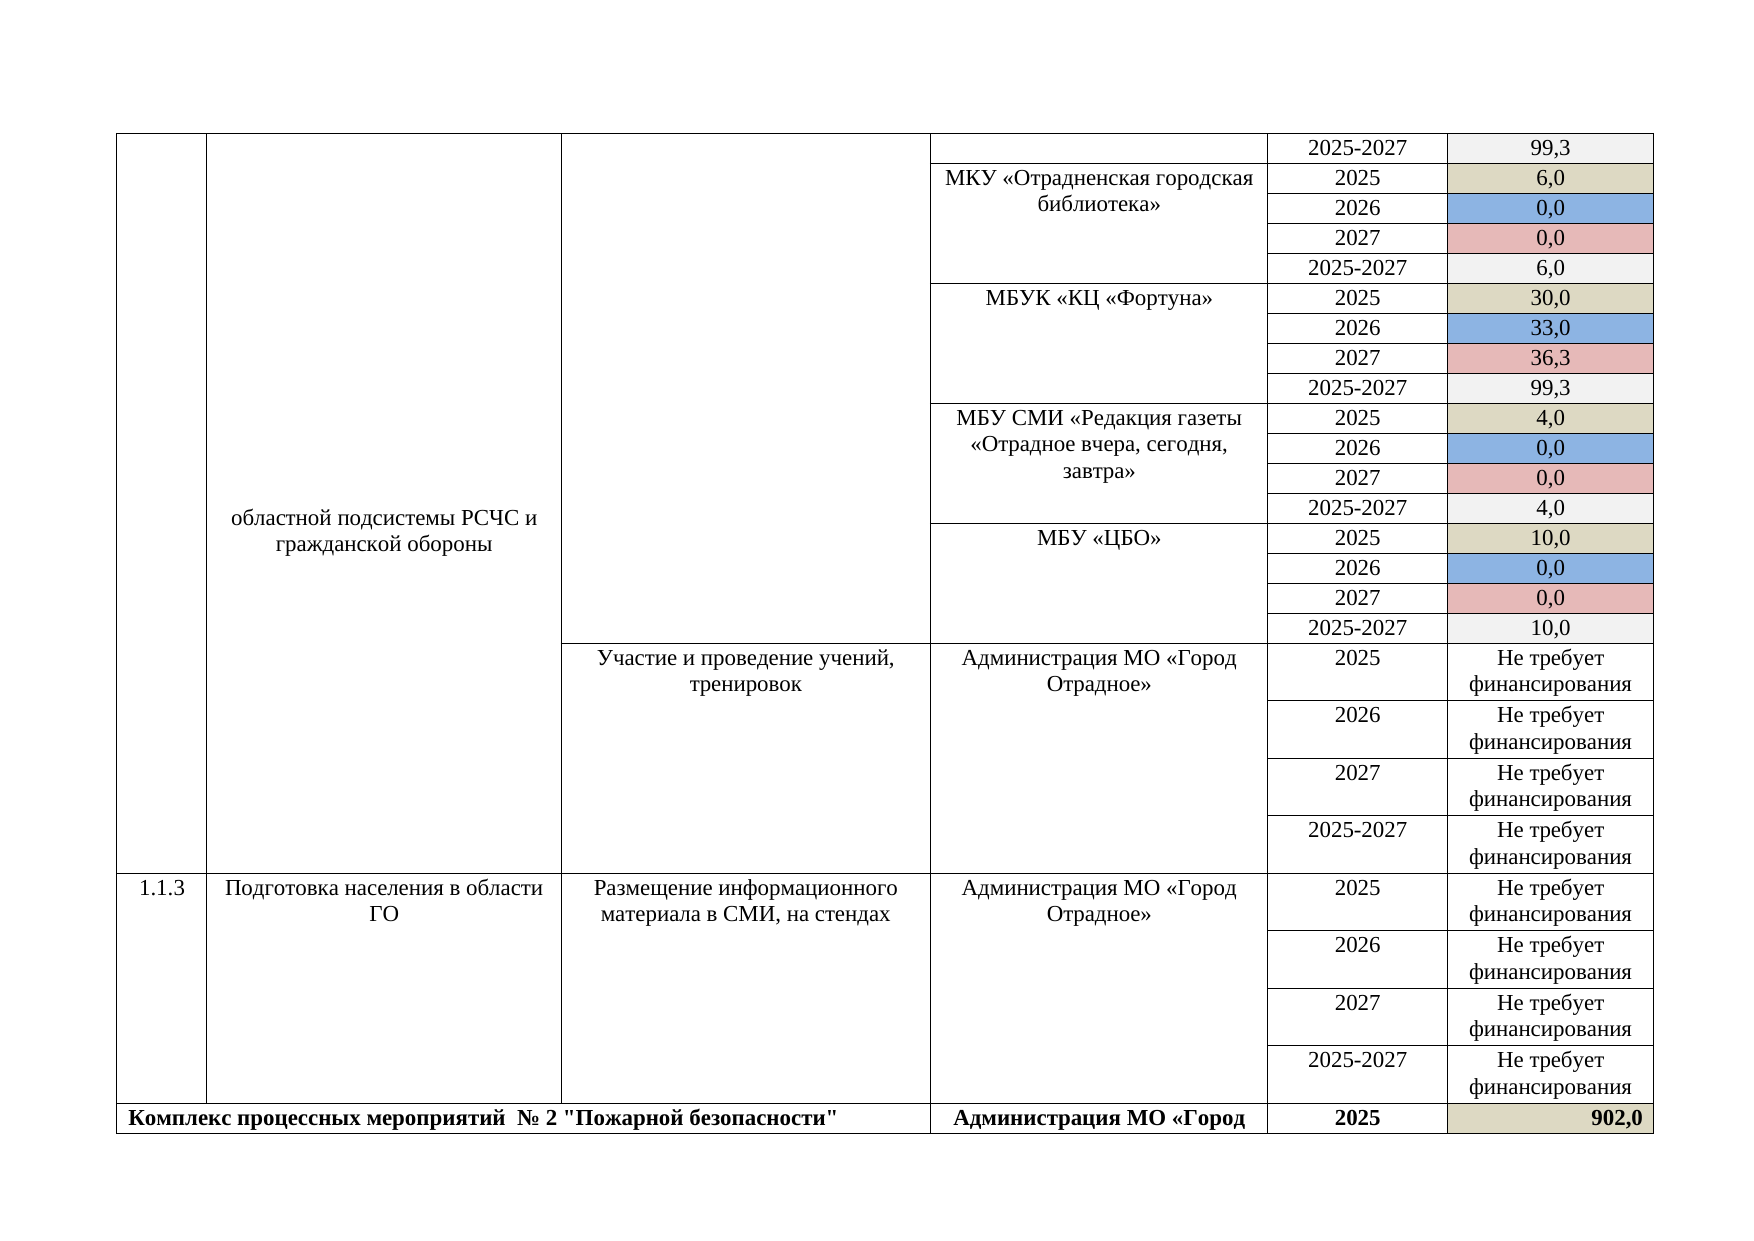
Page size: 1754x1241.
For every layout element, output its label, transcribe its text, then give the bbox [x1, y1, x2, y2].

table_cell 2027 [1268, 224, 1447, 253]
table_cell 2026 [1268, 931, 1447, 988]
table_cell 2027 [1268, 344, 1447, 373]
table_cell 2025-2027 [1268, 134, 1447, 163]
table_cell 2025 [1268, 284, 1447, 313]
table_cell Администрация МО «Город Отрадное» [931, 874, 1267, 1103]
table_cell Участие и проведение учений, тренировок [562, 644, 930, 873]
table_cell 0,0 [1448, 554, 1653, 583]
table_cell 2027 [1268, 759, 1447, 815]
table_cell 2026 [1268, 434, 1447, 463]
table_cell МБУ «ЦБО» [931, 524, 1267, 643]
table_cell МБУ СМИ «Редакция газеты «Отрадное вчера, сегодня, завтра» [931, 404, 1267, 523]
table_cell 2025 [1268, 1104, 1447, 1133]
table_cell 10,0 [1448, 614, 1653, 643]
table_cell 2025-2027 [1268, 1046, 1447, 1103]
table_cell 2027 [1268, 584, 1447, 613]
table_cell 0,0 [1448, 584, 1653, 613]
table_cell 2026 [1268, 314, 1447, 343]
table_cell Не требует финансирования [1448, 759, 1653, 815]
table_cell 36,3 [1448, 344, 1653, 373]
table_cell 0,0 [1448, 194, 1653, 223]
table_cell 2026 [1268, 194, 1447, 223]
table_cell 4,0 [1448, 494, 1653, 523]
table_cell 6,0 [1448, 164, 1653, 193]
table_cell Не требует финансирования [1448, 701, 1653, 758]
table_cell Не требует финансирования [1448, 1046, 1653, 1103]
table_cell Размещение информационного материала в СМИ, на стендах [562, 874, 930, 1103]
table_cell 2025-2027 [1268, 614, 1447, 643]
table_cell 10,0 [1448, 524, 1653, 553]
table_cell 2026 [1268, 701, 1447, 758]
table_cell МКУ «Отрадненская городская библиотека» [931, 164, 1267, 283]
table_cell 30,0 [1448, 284, 1653, 313]
table_cell 2025-2027 [1268, 374, 1447, 403]
table_cell 0,0 [1448, 464, 1653, 493]
table_cell 2025-2027 [1268, 254, 1447, 283]
table_cell 2026 [1268, 554, 1447, 583]
table_cell 2025 [1268, 524, 1447, 553]
table_cell 99,3 [1448, 134, 1653, 163]
table_cell Не требует финансирования [1448, 874, 1653, 930]
table_cell 99,3 [1448, 374, 1653, 403]
table_cell 902,0 [1448, 1104, 1653, 1133]
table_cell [931, 1104, 1267, 1133]
table_cell 2025 [1268, 644, 1447, 700]
table_cell Не требует финансирования [1448, 931, 1653, 988]
table_cell 0,0 [1448, 434, 1653, 463]
table_cell 6,0 [1448, 254, 1653, 283]
table_cell МБУК «КЦ «Фортуна» [931, 284, 1267, 403]
table_cell Не требует финансирования [1448, 816, 1653, 873]
table_cell Администрация МО «Город Отрадное» [931, 644, 1267, 873]
table_cell Не требует финансирования [1448, 989, 1653, 1045]
table_cell 1.1.3 [117, 874, 206, 1103]
table_cell 4,0 [1448, 404, 1653, 433]
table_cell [117, 1104, 930, 1133]
table_cell Подготовка населения в области ГО [207, 874, 561, 1103]
table_cell 2025 [1268, 874, 1447, 930]
table_cell Не требует финансирования [1448, 644, 1653, 700]
table_cell 2027 [1268, 989, 1447, 1045]
table_cell 2025-2027 [1268, 816, 1447, 873]
table_cell 2025 [1268, 164, 1447, 193]
table_cell 2025 [1268, 404, 1447, 433]
table_cell 0,0 [1448, 224, 1653, 253]
table_cell 33,0 [1448, 314, 1653, 343]
table_cell 2025-2027 [1268, 494, 1447, 523]
table_cell 2027 [1268, 464, 1447, 493]
